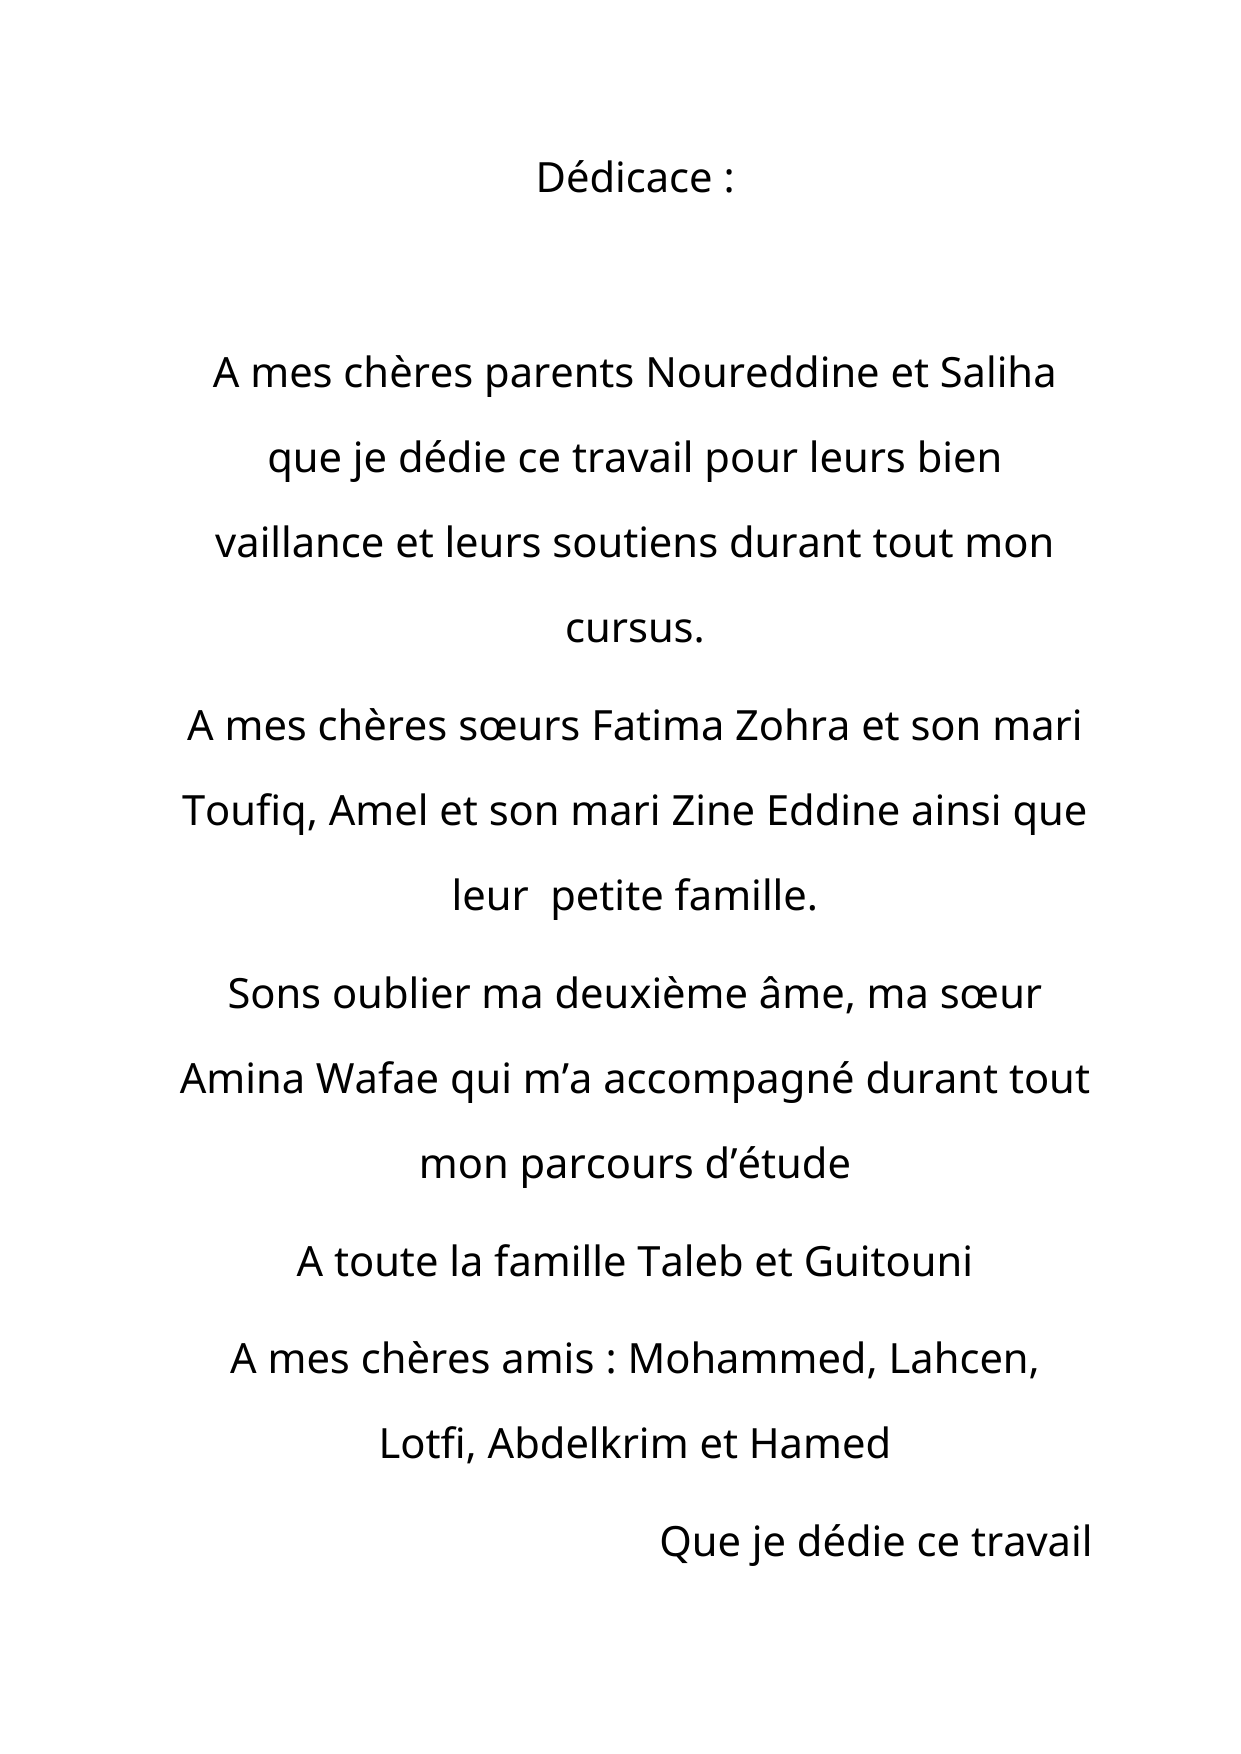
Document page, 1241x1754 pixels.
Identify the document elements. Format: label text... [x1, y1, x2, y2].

text A mes chères amis : Mohammed, Lahcen, Lotfi, Abdelkrim et Hamed [177, 1329, 1092, 1471]
text Dédicace : [177, 148, 1092, 204]
text A mes chères parents Noureddine et Saliha que je dédie ce travail pour leurs bien vaillance et leurs soutiens durant tout mon cursus. [177, 343, 1092, 655]
text Sons oublier ma deuxième âme, ma sœur Amina Wafae qui m’a accompagné durant tout mon parcours d’étude [177, 964, 1092, 1191]
text Que je dédie ce travail [177, 1512, 1092, 1568]
text A mes chères sœurs Fatima Zohra et son mari Toufiq, Amel et son mari Zine Eddine ainsi que leur petite famille. [177, 696, 1092, 923]
text A toute la famille Taleb et Guitouni [177, 1231, 1092, 1288]
